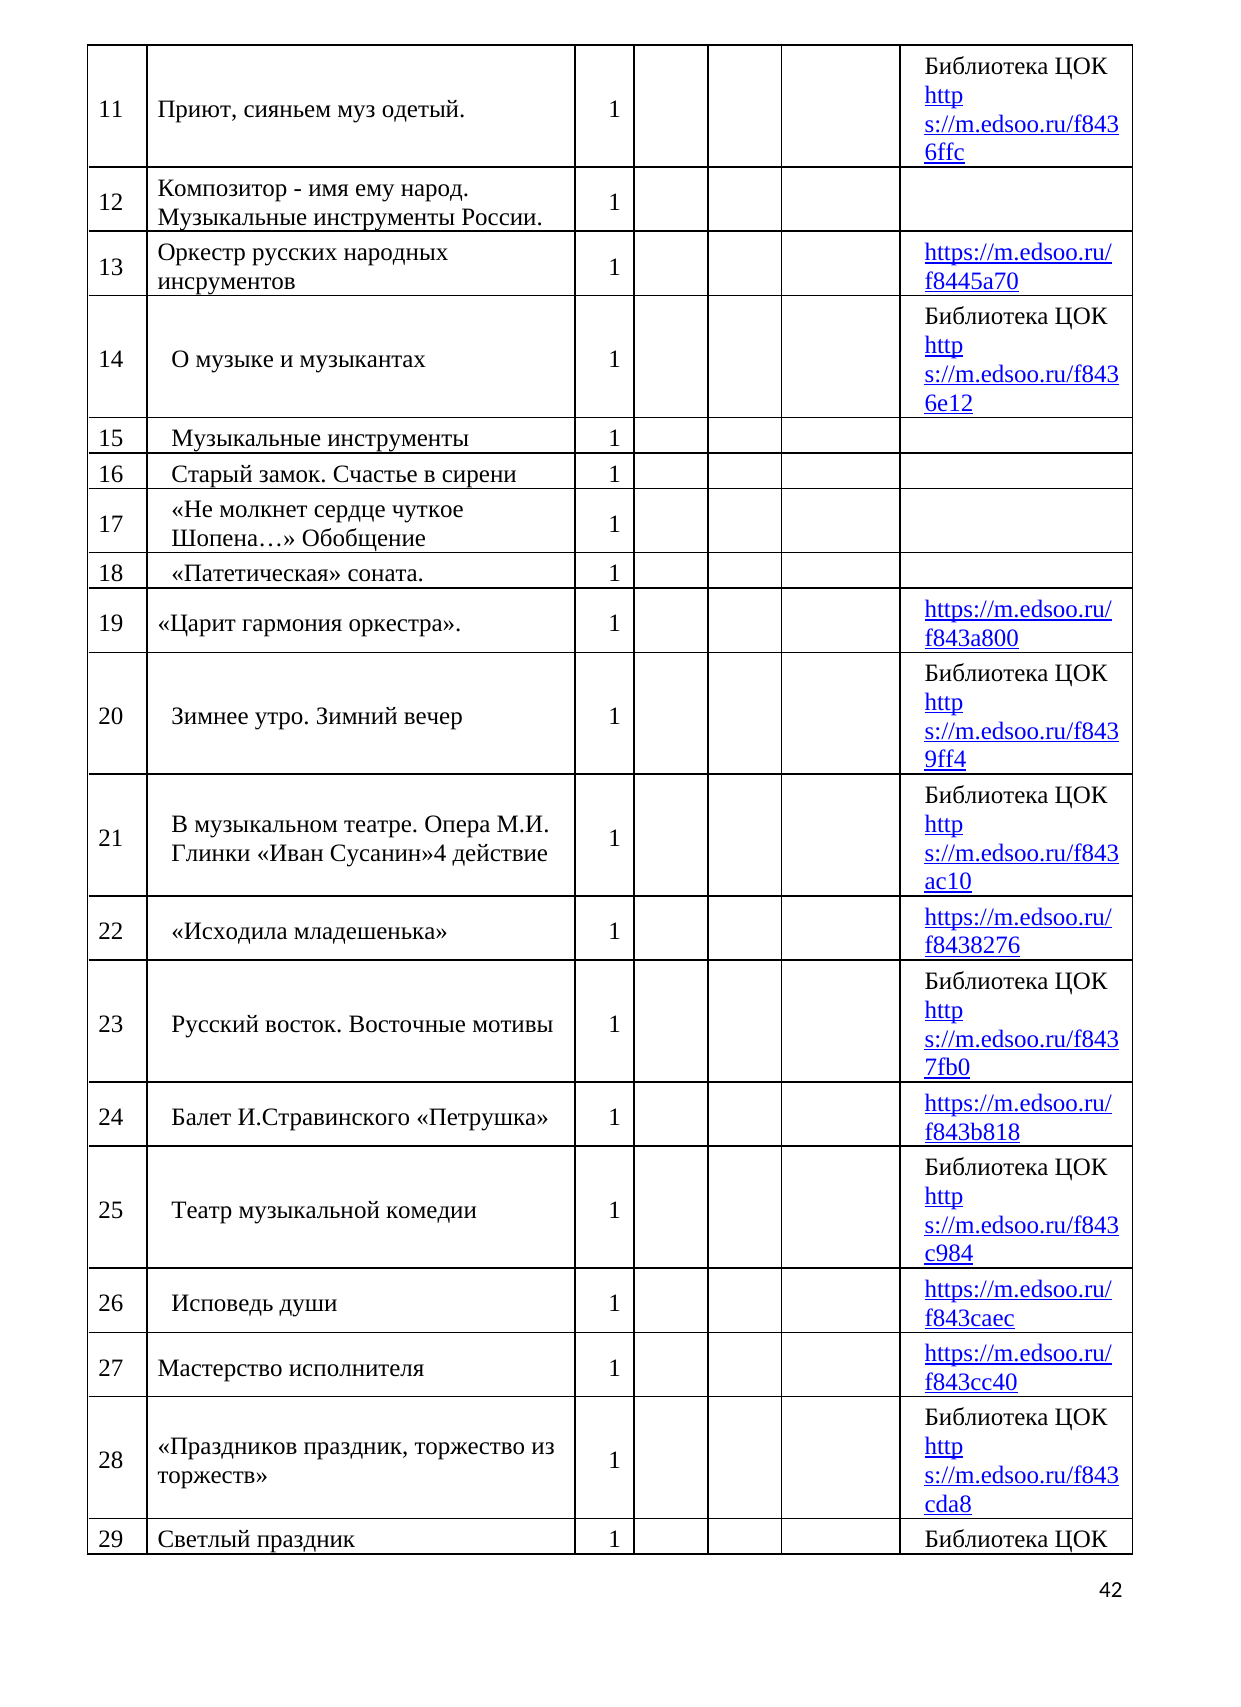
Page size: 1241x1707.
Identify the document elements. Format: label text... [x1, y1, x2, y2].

table_cell 11 [88, 46, 146, 166]
table_cell [782, 653, 899, 773]
table_cell [709, 653, 781, 773]
table_cell 28 [88, 1397, 146, 1517]
table_cell 15 [88, 418, 146, 452]
table_cell [635, 653, 707, 773]
table_cell Мастерство исполнителя [148, 1333, 574, 1396]
table_cell «Исходила младешенька» [148, 897, 574, 959]
table_cell 1 [576, 296, 633, 416]
table_cell [635, 897, 707, 959]
table_cell [782, 775, 899, 895]
table_cell 24 [88, 1082, 146, 1145]
table_cell [901, 168, 1132, 230]
table_cell [635, 1083, 707, 1145]
table_cell [635, 1333, 707, 1396]
table_cell [635, 232, 707, 295]
table_cell 18 [88, 553, 146, 587]
table_cell [635, 296, 707, 416]
table_cell 1 [576, 589, 633, 652]
table_cell [709, 897, 781, 959]
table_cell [901, 1519, 1132, 1553]
table_cell [709, 961, 781, 1081]
table_cell Старый замок. Счастье в сирени [148, 454, 574, 487]
table_cell «Царит гармония оркестра». [148, 589, 574, 652]
table_cell [782, 489, 899, 552]
table_cell [709, 296, 781, 416]
table_cell [709, 589, 781, 652]
table_cell [709, 775, 781, 895]
table_cell Библиотека ЦОК https://m.edsoo.ru/f8436ffc [901, 46, 1132, 166]
table_cell [635, 489, 707, 552]
table_cell 1 [576, 232, 633, 295]
table_cell [635, 168, 707, 230]
table_cell [635, 775, 707, 895]
table_cell 1 [576, 1147, 633, 1267]
table_cell [782, 961, 899, 1081]
table_cell [709, 232, 781, 295]
table_cell 1 [576, 775, 633, 895]
table_cell Библиотека ЦОК https://m.edsoo.ru/f843c984 [901, 1147, 1132, 1267]
table_cell 1 [576, 1397, 633, 1517]
table_cell Музыкальные инструменты [148, 418, 574, 452]
table_cell 1 [576, 1083, 633, 1145]
table_cell [782, 46, 899, 166]
table_cell [709, 418, 781, 452]
table_cell 1 [576, 961, 633, 1081]
table_cell 1 [576, 168, 633, 230]
table_cell [709, 168, 781, 230]
table_cell [782, 1397, 899, 1517]
table_cell [782, 454, 899, 487]
table_cell [782, 418, 899, 452]
table_cell [901, 489, 1132, 552]
table_cell https://m.edsoo.ru/f843cc40 [901, 1333, 1132, 1396]
table_cell [635, 1519, 707, 1553]
table_cell [782, 296, 899, 416]
table_cell Приют, сияньем муз одетый. [148, 46, 574, 166]
table_cell https://m.edsoo.ru/f8445a70 [901, 232, 1132, 295]
table_cell https://m.edsoo.ru/f843a800 [901, 589, 1132, 652]
table_cell 1 [576, 653, 633, 773]
table_cell Зимнее утро. Зимний вечер [148, 653, 574, 773]
table_cell 1 [576, 454, 633, 487]
table_cell [635, 589, 707, 652]
table_cell 23 [88, 960, 146, 1081]
table_cell Балет И.Стравинского «Петрушка» [148, 1083, 574, 1145]
table_cell Библиотека ЦОК https://m.edsoo.ru/f8436e12 [901, 296, 1132, 416]
table_cell 1 [576, 46, 633, 166]
table_cell [709, 1083, 781, 1145]
table_cell Театр музыкальной комедии [148, 1147, 574, 1267]
table_cell 27 [88, 1333, 146, 1396]
table_cell 17 [88, 489, 146, 552]
table_cell 25 [88, 1146, 146, 1267]
table_cell [709, 1397, 781, 1517]
table_cell 29 [88, 1519, 146, 1553]
table_cell 1 [576, 553, 633, 587]
table_cell Библиотека ЦОК https://m.edsoo.ru/f8439ff4 [901, 653, 1132, 773]
table_cell [635, 1397, 707, 1517]
table_cell [635, 553, 707, 587]
table_cell 14 [88, 296, 146, 416]
table_cell [635, 961, 707, 1081]
table_cell Библиотека ЦОК https://m.edsoo.ru/f843cda8 [901, 1397, 1132, 1517]
table_cell [901, 553, 1132, 587]
table_cell Библиотека ЦОК https://m.edsoo.ru/f843ac10 [901, 775, 1132, 895]
table_cell [782, 1147, 899, 1267]
table_cell О музыке и музыкантах [148, 296, 574, 416]
table_cell 1 [576, 418, 633, 452]
table_cell [782, 553, 899, 587]
table_cell «Патетическая» соната. [148, 553, 574, 587]
table_cell [782, 1269, 899, 1331]
table_cell 1 [576, 1333, 633, 1396]
table_cell [635, 1269, 707, 1331]
table_cell Композитор - имя ему народ. Музыкальные инструменты России. [148, 168, 574, 230]
table_cell 1 [576, 489, 633, 552]
table_cell [782, 589, 899, 652]
table_cell [782, 1083, 899, 1145]
table_cell [709, 1519, 781, 1553]
table_cell «Не молкнет сердце чуткое Шопена…» Обобщение [148, 489, 574, 552]
table_cell 1 [576, 897, 633, 959]
table_cell 13 [88, 231, 146, 295]
table_cell В музыкальном театре. Опера М.И. Глинки «Иван Сусанин»4 действие [148, 775, 574, 895]
table_cell https://m.edsoo.ru/f843b818 [901, 1083, 1132, 1145]
table_cell [709, 46, 781, 166]
table_cell [709, 454, 781, 487]
table_cell 21 [88, 774, 146, 895]
table_cell [901, 418, 1132, 452]
table_cell 12 [88, 167, 146, 230]
table_cell [709, 553, 781, 587]
table_cell [782, 168, 899, 230]
table_cell [901, 454, 1132, 487]
table_cell Библиотека ЦОК https://m.edsoo.ru/f8437fb0 [901, 961, 1132, 1081]
table_cell «Праздников праздник, торжество из торжеств» [148, 1397, 574, 1517]
table_cell [635, 418, 707, 452]
table_cell [782, 1333, 899, 1396]
table_cell Русский восток. Восточные мотивы [148, 961, 574, 1081]
table_cell 20 [88, 653, 146, 773]
table_cell 16 [88, 453, 146, 487]
table_cell [782, 1519, 899, 1553]
table_cell [709, 1269, 781, 1331]
table_cell [635, 1147, 707, 1267]
table_cell Оркестр русских народных инсрументов [148, 232, 574, 295]
table_cell https://m.edsoo.ru/f843caec [901, 1269, 1132, 1331]
table_cell 1 [576, 1519, 633, 1553]
table_cell [782, 897, 899, 959]
table_cell [782, 232, 899, 295]
table_cell Исповедь души [148, 1269, 574, 1331]
table_cell 1 [576, 1269, 633, 1331]
table_cell [709, 489, 781, 552]
table_cell 19 [88, 588, 146, 652]
table_cell [635, 46, 707, 166]
table_cell Светлый праздник [148, 1519, 574, 1553]
table_cell 22 [88, 896, 146, 959]
table_cell [635, 454, 707, 487]
table_cell [709, 1333, 781, 1396]
table_cell 26 [88, 1268, 146, 1331]
table_cell https://m.edsoo.ru/f8438276 [901, 897, 1132, 959]
table_cell [709, 1147, 781, 1267]
